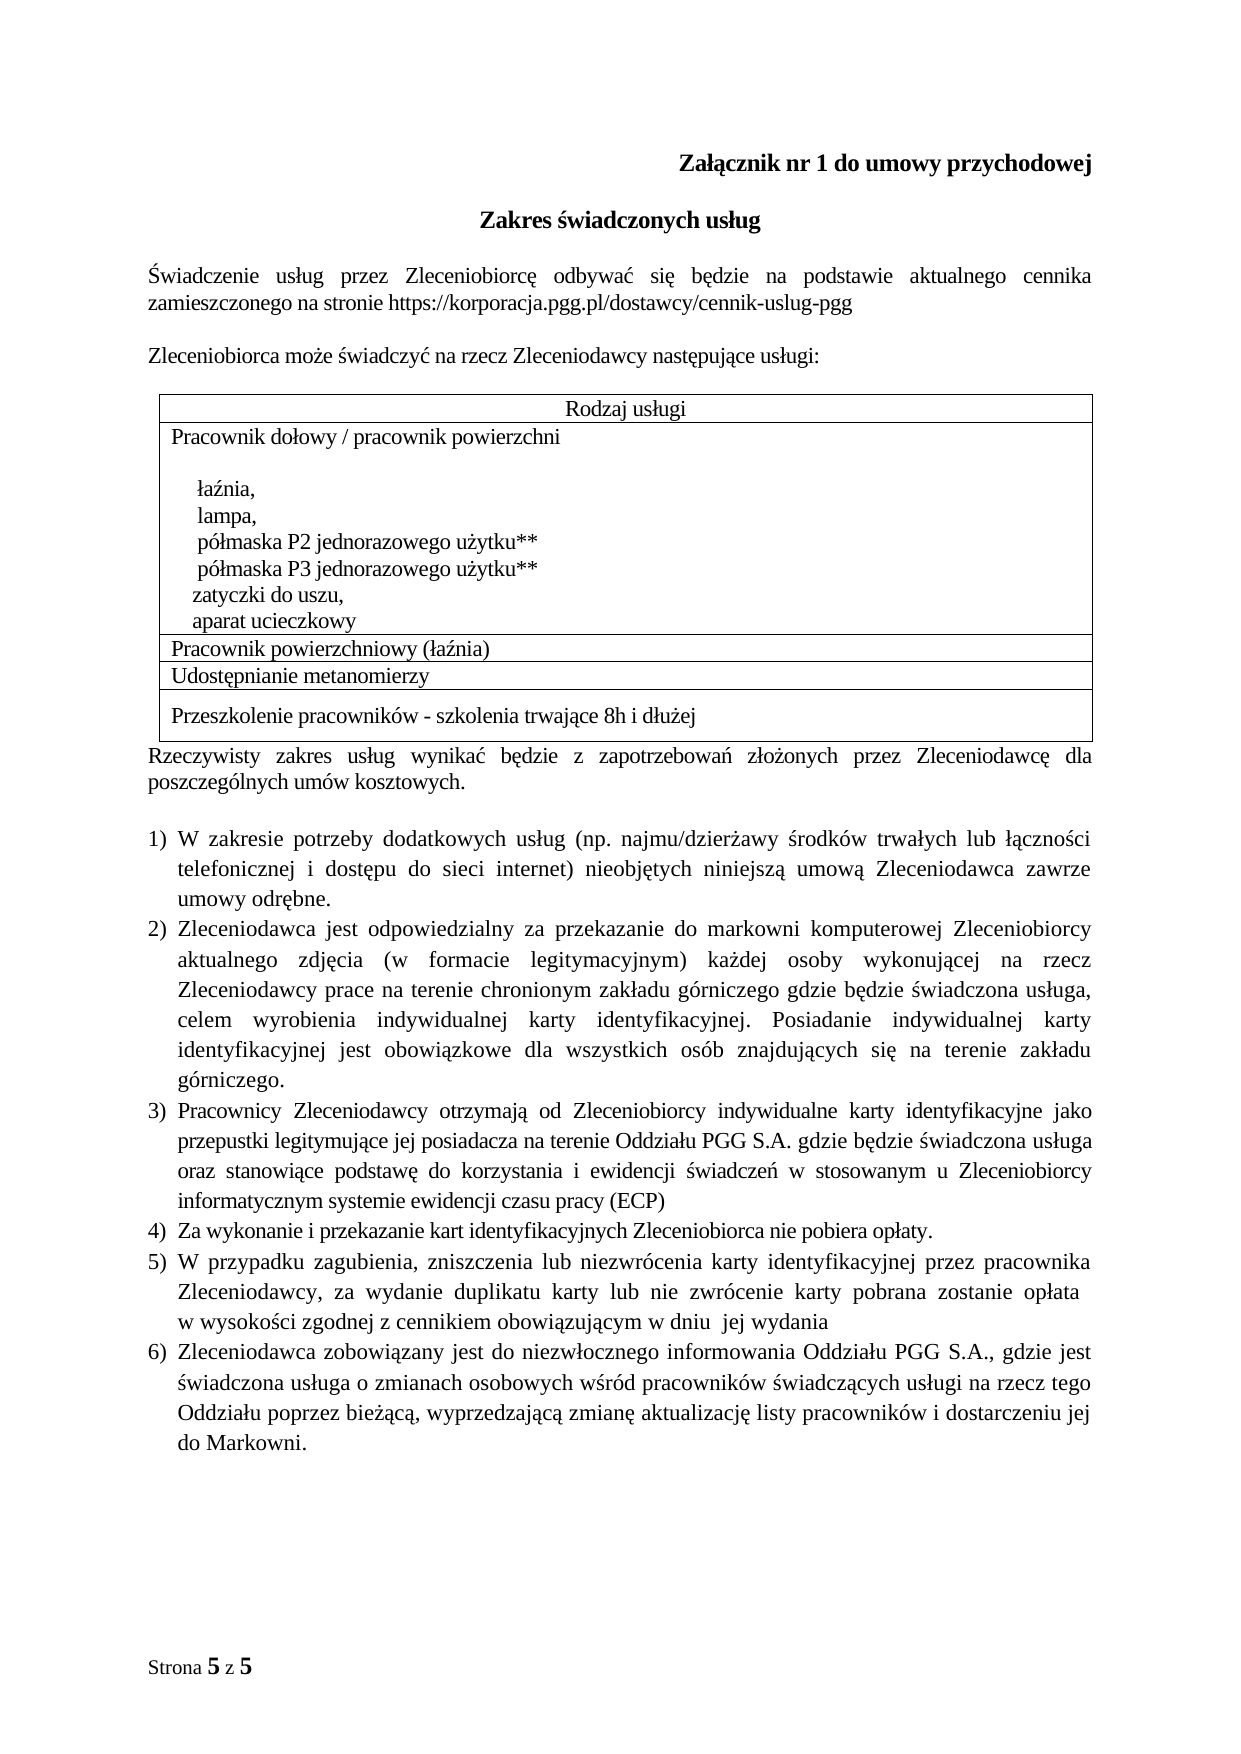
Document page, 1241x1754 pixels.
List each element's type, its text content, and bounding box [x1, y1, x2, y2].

table_cell Udostępnianie metanomierzy [160, 662, 1092, 688]
table_cell Pracownik powierzchniowy (łaźnia) [160, 635, 1092, 661]
table_cell Pracownik dołowy / pracownik powierzchni łaźnia, lampa, półmaska P2 jednorazowego użytku** półmaska P3 jednorazowego użytku** zatyczki do uszu, aparat ucieczkowy [160, 423, 1092, 634]
list Zleceniodawca jest odpowiedzialny za przekazanie do markowni komputerowej Zleceniobiorcy aktualnego zdjęcia (w formacie legitymacyjnym) każdej osoby wykonującej na rzecz Zleceniodawcy prace na terenie chronionym zakładu górniczego gdzie będzie świadczona usługa, celem wyrobienia indywidualnej karty identyfikacyjnej. Posiadanie indywidualnej karty identyfikacyjnej jest obowiązkowe dla wszystkich osób znajdujących się na terenie zakładu górniczego. [148, 915, 1093, 1093]
text Zleceniobiorca może świadczyć na rzecz Zleceniodawcy następujące usługi: [148, 342, 1093, 368]
list W przypadku zagubienia, zniszczenia lub niezwrócenia karty identyfikacyjnej przez pracownika Zleceniodawcy, za wydanie duplikatu karty lub nie zwrócenie karty pobrana zostanie opłata w wysokości zgodnej z cennikiem obowiązującym w dniu jej wydania [148, 1248, 1093, 1334]
text Rzeczywisty zakres usług wynikać będzie z zapotrzebowań złożonych przez Zleceniodawcę dla poszczególnych umów kosztowych. [148, 742, 1093, 794]
table_cell Przeszkolenie pracowników - szkolenia trwające 8h i dłużej [160, 690, 1092, 741]
list W zakresie potrzeby dodatkowych usług (np. najmu/dzierżawy środków trwałych lub łączności telefonicznej i dostępu do sieci internet) nieobjętych niniejszą umową Zleceniodawca zawrze umowy odrębne. [148, 825, 1093, 912]
list Zleceniodawca zobowiązany jest do niezwłocznego informowania Oddziału PGG S.A., gdzie jest świadczona usługa o zmianach osobowych wśród pracowników świadczących usługi na rzecz tego Oddziału poprzez bieżącą, wyprzedzającą zmianę aktualizację listy pracowników i dostarczeniu jej do Markowni. [148, 1338, 1093, 1455]
list Za wykonanie i przekazanie kart identyfikacyjnych Zleceniobiorca nie pobiera opłaty. [148, 1217, 1093, 1244]
text Zakres świadczonych usług [148, 205, 1093, 234]
list Pracownicy Zleceniodawcy otrzymają od Zleceniobiorcy indywidualne karty identyfikacyjne jako przepustki legitymujące jej posiadacza na terenie Oddziału PGG S.A. gdzie będzie świadczona usługa oraz stanowiące podstawę do korzystania i ewidencji świadczeń w stosowanym u Zleceniobiorcy informatycznym systemie ewidencji czasu pracy (ECP) [148, 1097, 1093, 1214]
text Załącznik nr 1 do umowy przychodowej [148, 148, 1093, 176]
text Świadczenie usług przez Zleceniobiorcę odbywać się będzie na podstawie aktualnego cennika zamieszczonego na stronie https://korporacja.pgg.pl/dostawcy/cennik-uslug-pgg [148, 263, 1093, 315]
table_header Rodzaj usługi [160, 395, 1092, 422]
